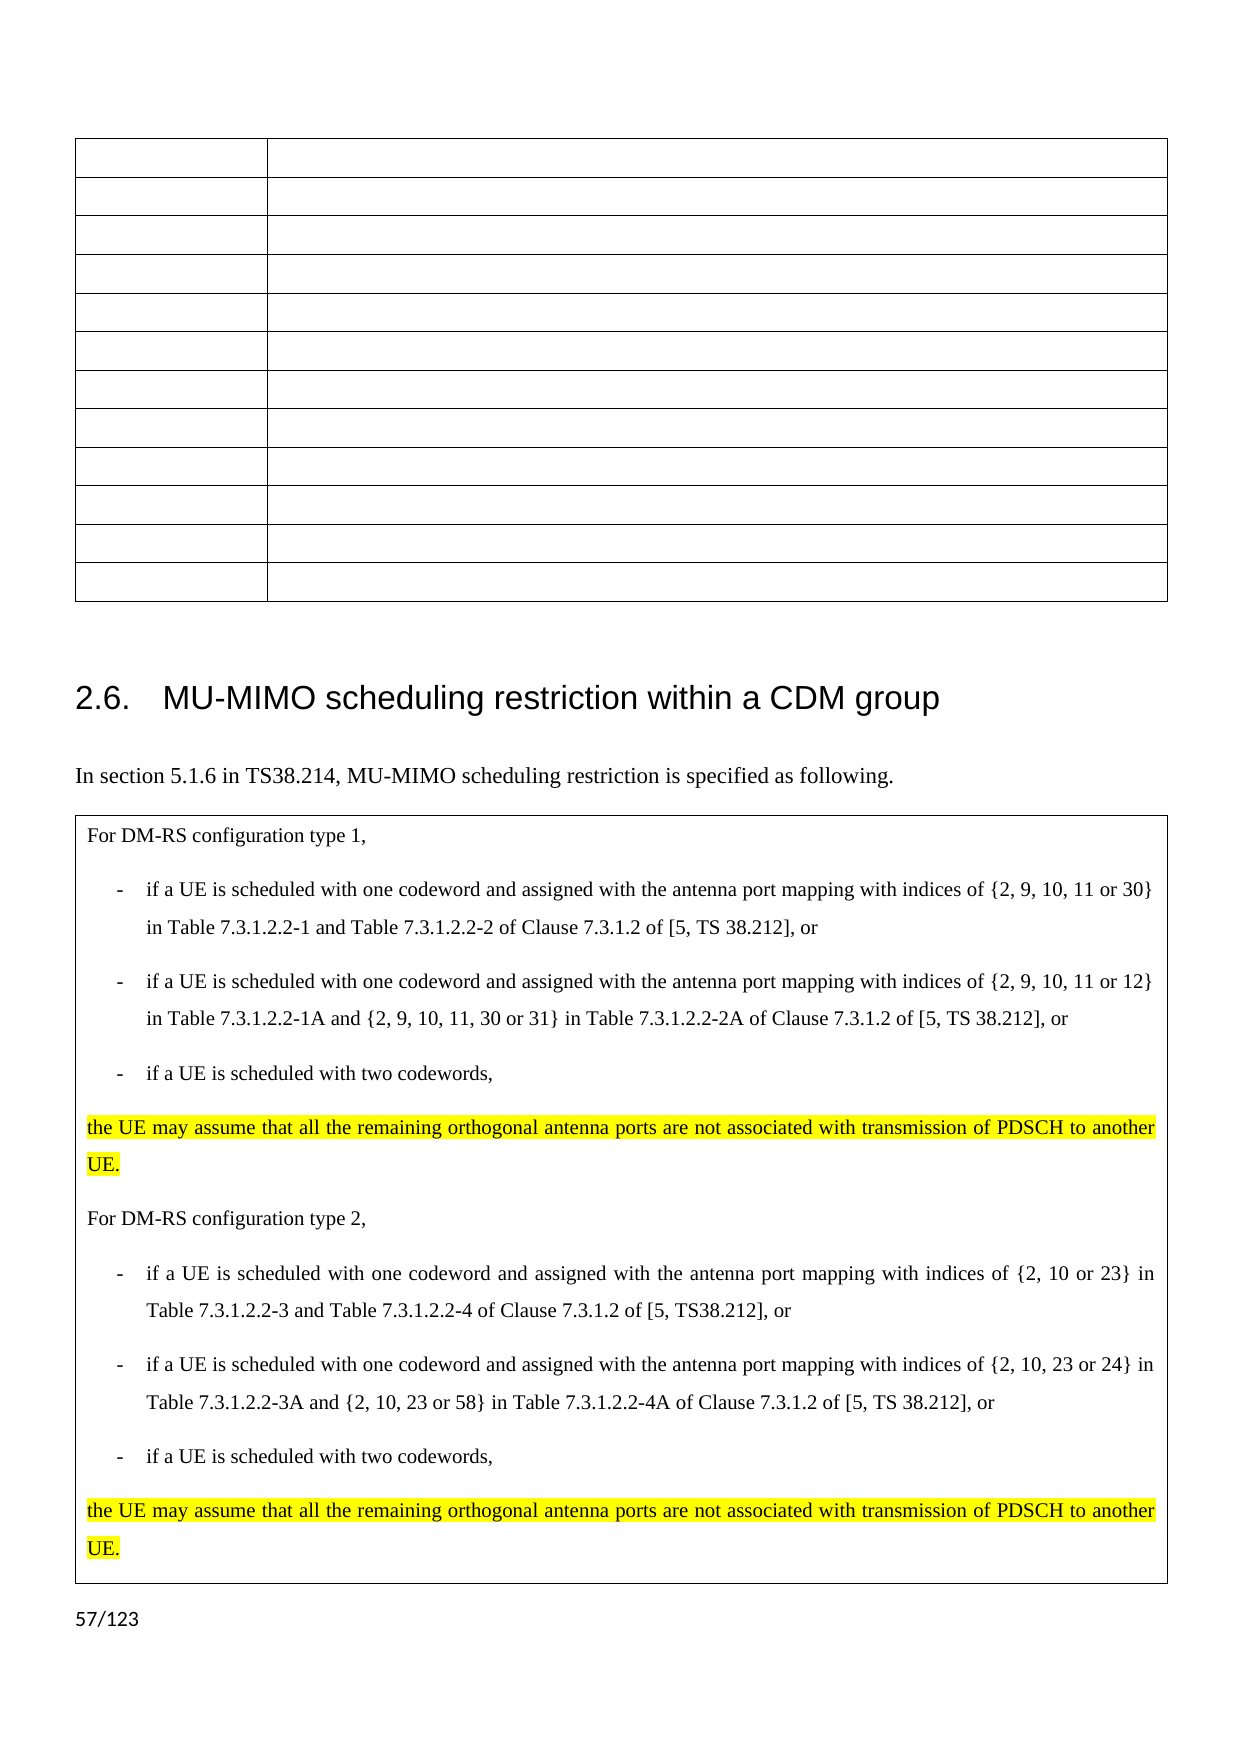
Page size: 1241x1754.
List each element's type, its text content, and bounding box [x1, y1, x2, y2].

table_cell [76, 255, 267, 292]
table_cell [76, 178, 267, 215]
table_header For DM-RS configuration type 1, - if a UE is scheduled with one codeword and assigned with the antenna port mapping with indices of {2, 9, 10, 11 or 30} in Table 7.3.1.2.2-1 and Table 7.3.1.2.2-2 of Clause 7.3.1.2 of [5, TS 38.212], or - if a UE is scheduled with one codeword and assigned with the antenna port mapping with indices of {2, 9, 10, 11 or 12} in Table 7.3.1.2.2-1A and {2, 9, 10, 11, 30 or 31} in Table 7.3.1.2.2-2A of Clause 7.3.1.2 of [5, TS 38.212], or - if a UE is scheduled with two codewords, the UE may assume that all the remaining orthogonal antenna ports are not associated with transmission of PDSCH to another UE. For DM-RS configuration type 2, - if a UE is scheduled with one codeword and assigned with the antenna port mapping with indices of {2, 10 or 23} in Table 7.3.1.2.2-3 and Table 7.3.1.2.2-4 of Clause 7.3.1.2 of [5, TS38.212], or - if a UE is scheduled with one codeword and assigned with the antenna port mapping with indices of {2, 10, 23 or 24} in Table 7.3.1.2.2-3A and {2, 10, 23 or 58} in Table 7.3.1.2.2-4A of Clause 7.3.1.2 of [5, TS 38.212], or - if a UE is scheduled with two codewords, the UE may assume that all the remaining orthogonal antenna ports are not associated with transmission of PDSCH to another UE. [76, 816, 1167, 1583]
table_cell [268, 563, 1167, 601]
table_cell [76, 525, 267, 562]
table_cell [268, 216, 1167, 254]
text In section 5.1.6 in TS38.214, MU-MIMO scheduling restriction is specified as following. [75, 757, 1165, 794]
table_cell [76, 332, 267, 369]
table_cell [268, 139, 1167, 177]
subtitle MU-MIMO scheduling restriction within a CDM group [75, 660, 1165, 735]
table_cell [76, 216, 267, 254]
table_cell [76, 294, 267, 331]
table_cell [268, 294, 1167, 331]
table_cell [268, 178, 1167, 215]
table_cell [268, 255, 1167, 292]
table_cell [268, 409, 1167, 447]
table_cell [76, 448, 267, 485]
table_cell [268, 525, 1167, 562]
table_cell [268, 371, 1167, 408]
table_cell [76, 371, 267, 408]
table_cell [76, 139, 267, 177]
table_cell [268, 332, 1167, 369]
table_cell [268, 448, 1167, 485]
table_cell [76, 486, 267, 524]
table_cell [76, 563, 267, 601]
table_cell [76, 409, 267, 447]
table_cell [268, 486, 1167, 524]
